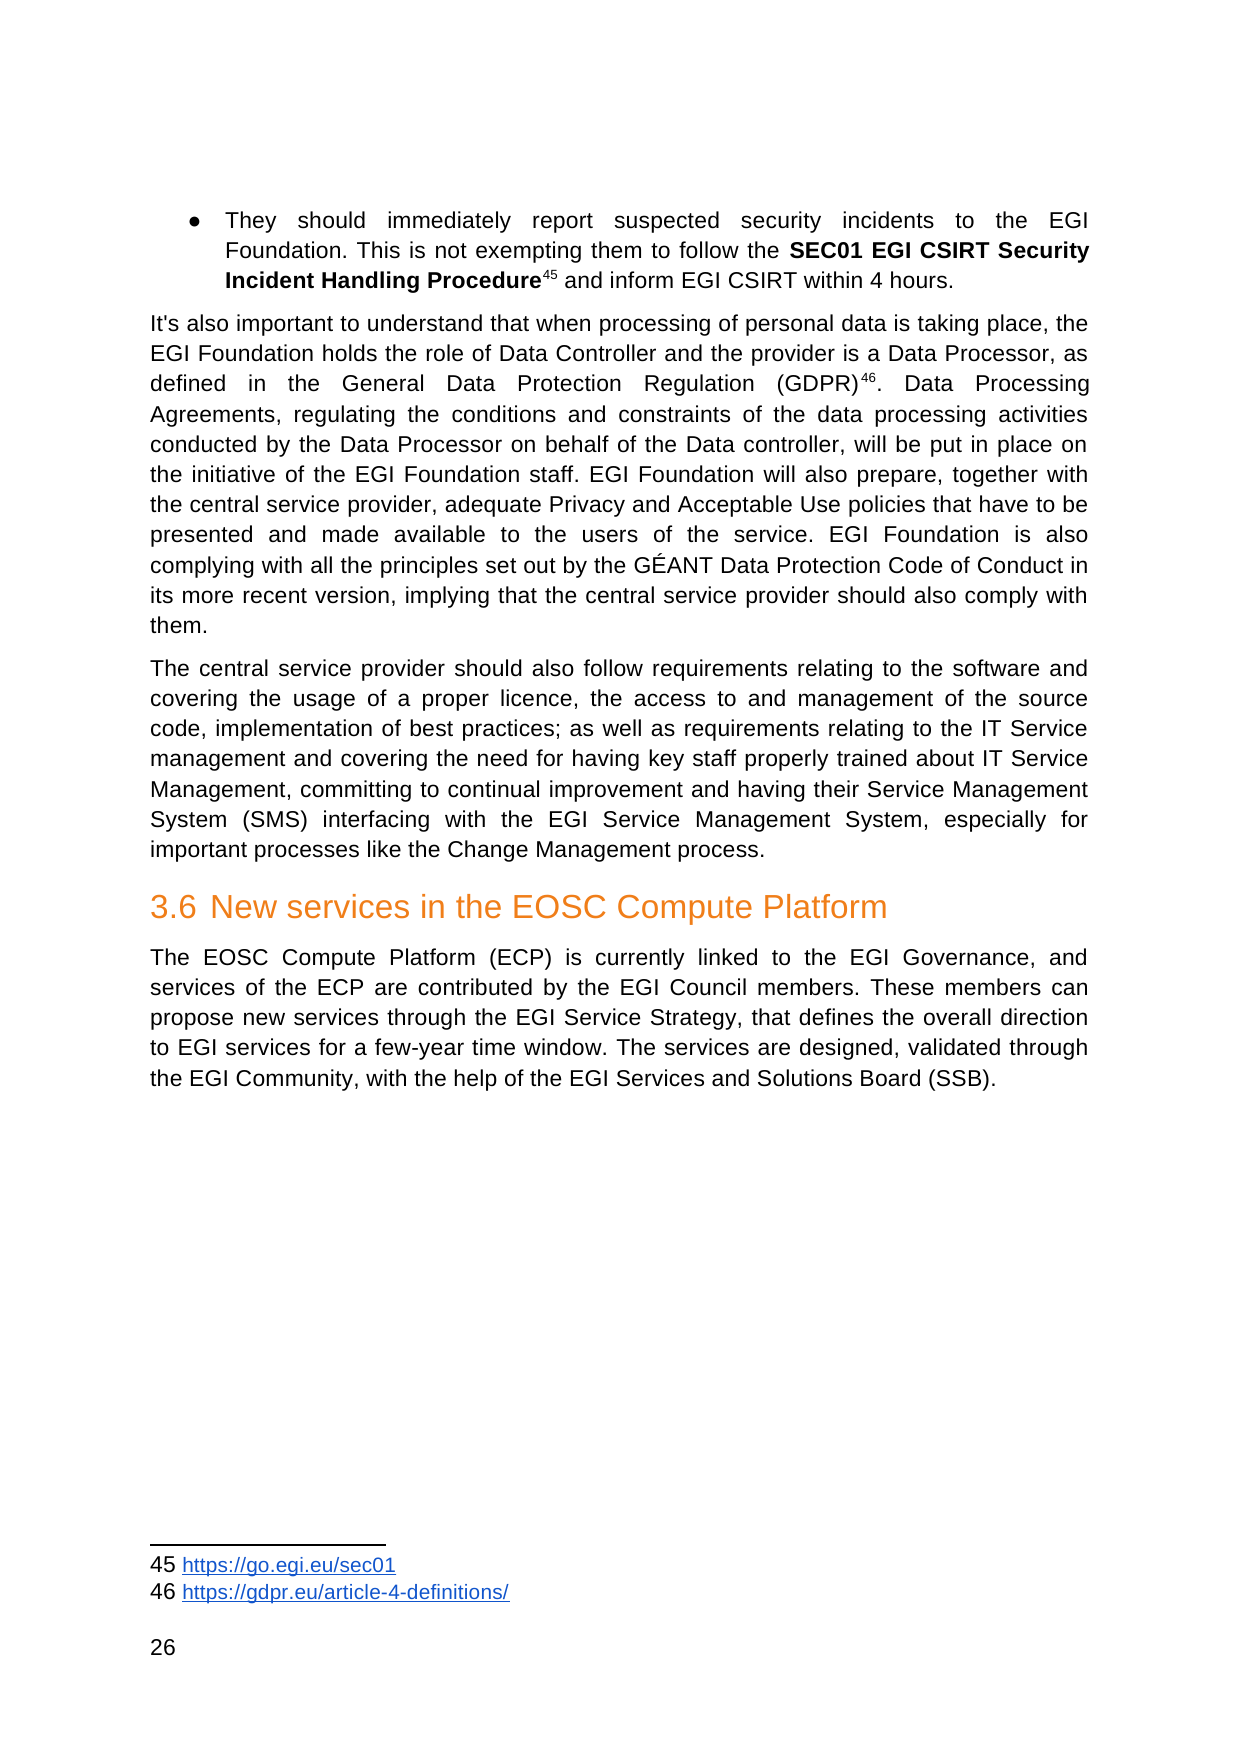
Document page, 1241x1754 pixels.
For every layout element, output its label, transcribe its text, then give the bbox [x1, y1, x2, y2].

subtitle New services in the EOSC Compute Platform [150, 887, 1090, 925]
text The EOSC Compute Platform (ECP) is currently linked to the EGI Governance, and services of the ECP are contributed by the EGI Council members. These members can propose new services through the EGI Service Strategy, that defines the overall direction to EGI services for a few-year time window. The services are designed, validated through the EGI Community, with the help of the EGI Services and Solutions Board (SSB). [150, 944, 1090, 1091]
text It's also important to understand that when processing of personal data is taking place, the EGI Foundation holds the role of Data Controller and the provider is a Data Processor, as defined in the General Data Protection Regulation (GDPR). Data Processing Agreements, regulating the conditions and constraints of the data processing activities conducted by the Data Processor on behalf of the Data controller, will be put in place on the initiative of the EGI Foundation staff. EGI Foundation will also prepare, together with the central service provider, adequate Privacy and Acceptable Use policies that have to be presented and made available to the users of the service. EGI Foundation is also complying with all the principles set out by the GÉANT Data Protection Code of Conduct in its more recent version, implying that the central service provider should also comply with them. [150, 310, 1090, 638]
text The central service provider should also follow requirements relating to the software and covering the usage of a proper licence, the access to and management of the source code, implementation of best practices; as well as requirements relating to the IT Service management and covering the need for having key staff properly trained about IT Service Management, committing to continual improvement and having their Service Management System (SMS) interfacing with the EGI Service Management System, especially for important processes like the Change Management process. [150, 655, 1090, 862]
list They should immediately report suspected security incidents to the EGI Foundation. This is not exempting them to follow the SEC01 EGI CSIRT Security Incident Handling Procedure and inform EGI CSIRT within 4 hours. [187, 207, 1090, 293]
